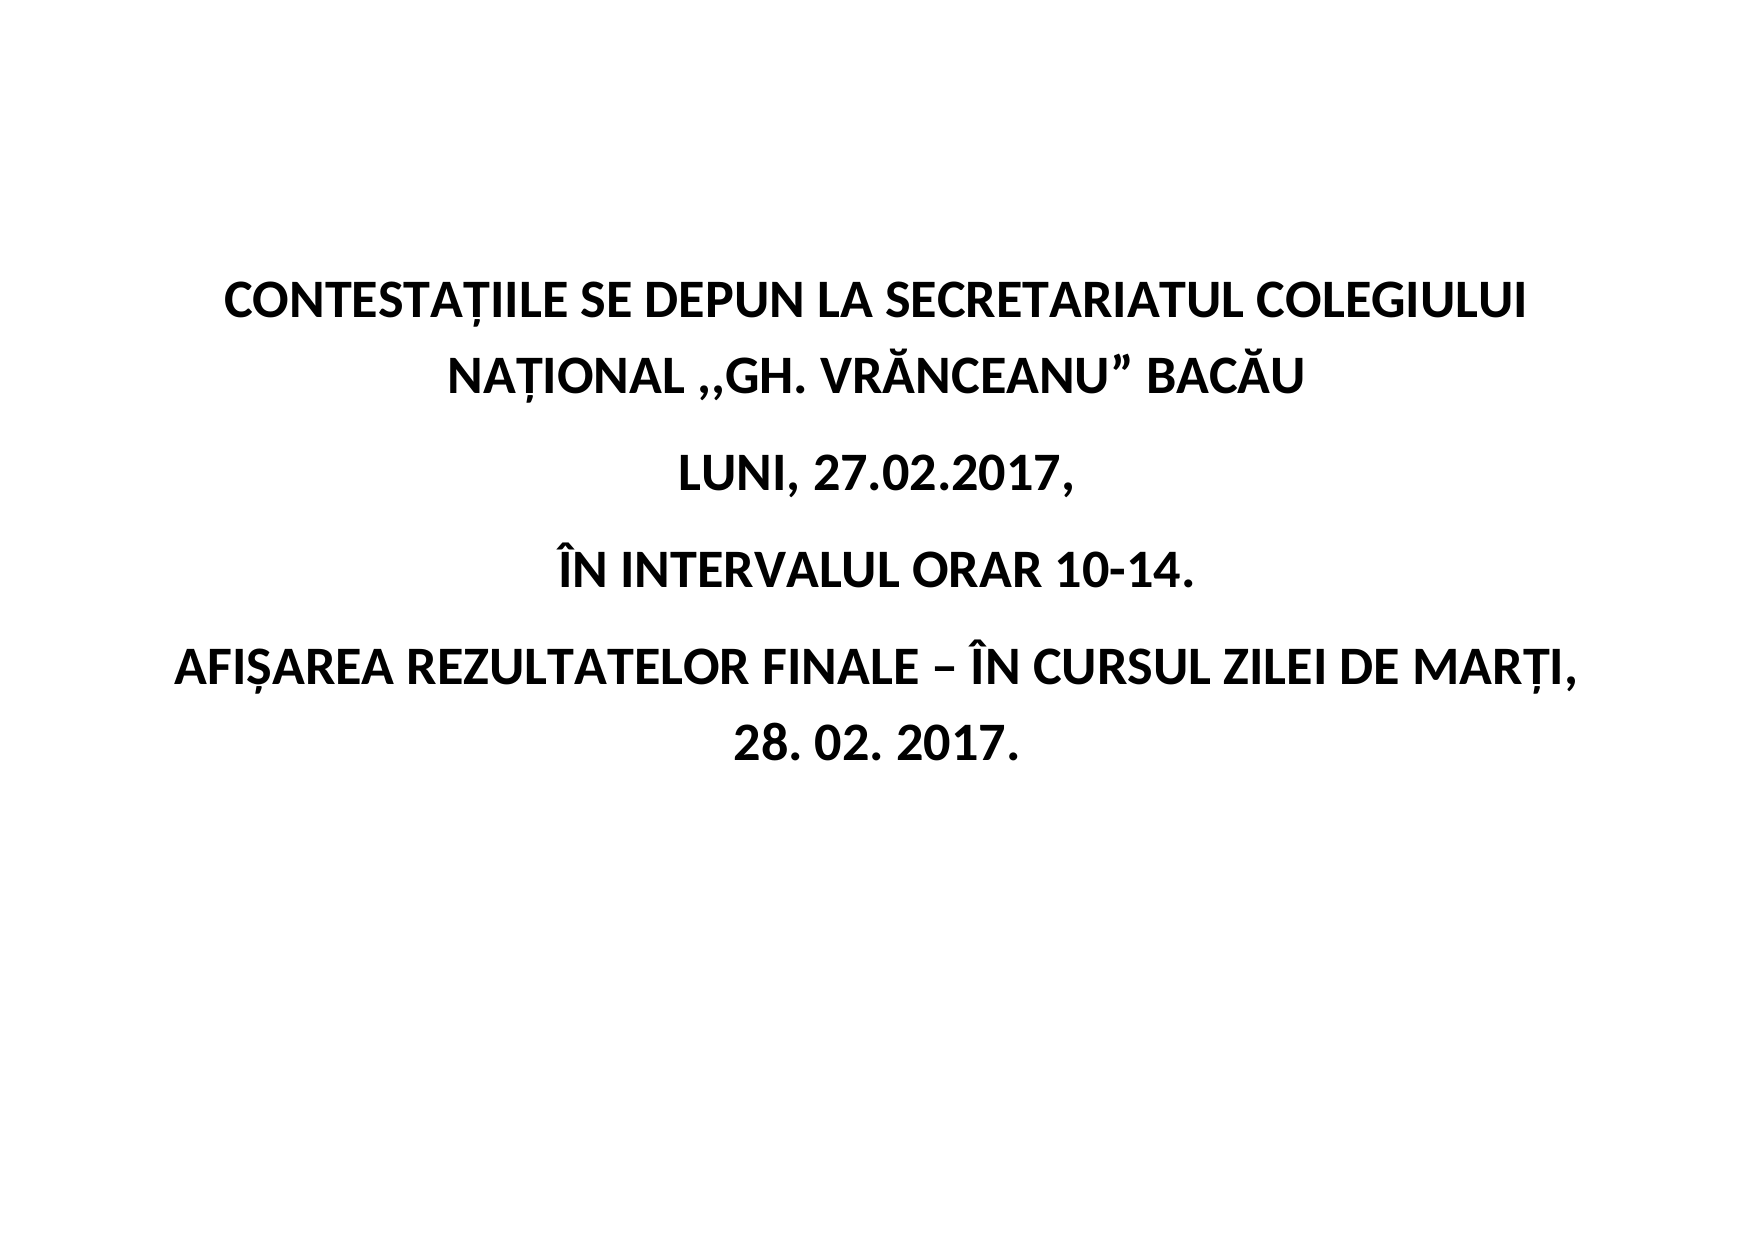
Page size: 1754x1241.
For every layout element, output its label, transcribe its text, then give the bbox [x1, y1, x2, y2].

text AFIȘAREA REZULTATELOR FINALE – ÎN CURSUL ZILEI DE MARȚI, 28. 02. 2017. [148, 632, 1606, 774]
text CONTESTAȚIILE SE DEPUN LA SECRETARIATUL COLEGIULUI NAȚIONAL ,,GH. VRĂNCEANU” BACĂU [148, 265, 1606, 407]
text LUNI, 27.02.2017, [148, 438, 1606, 504]
text ÎN INTERVALUL ORAR 10-14. [148, 535, 1606, 601]
